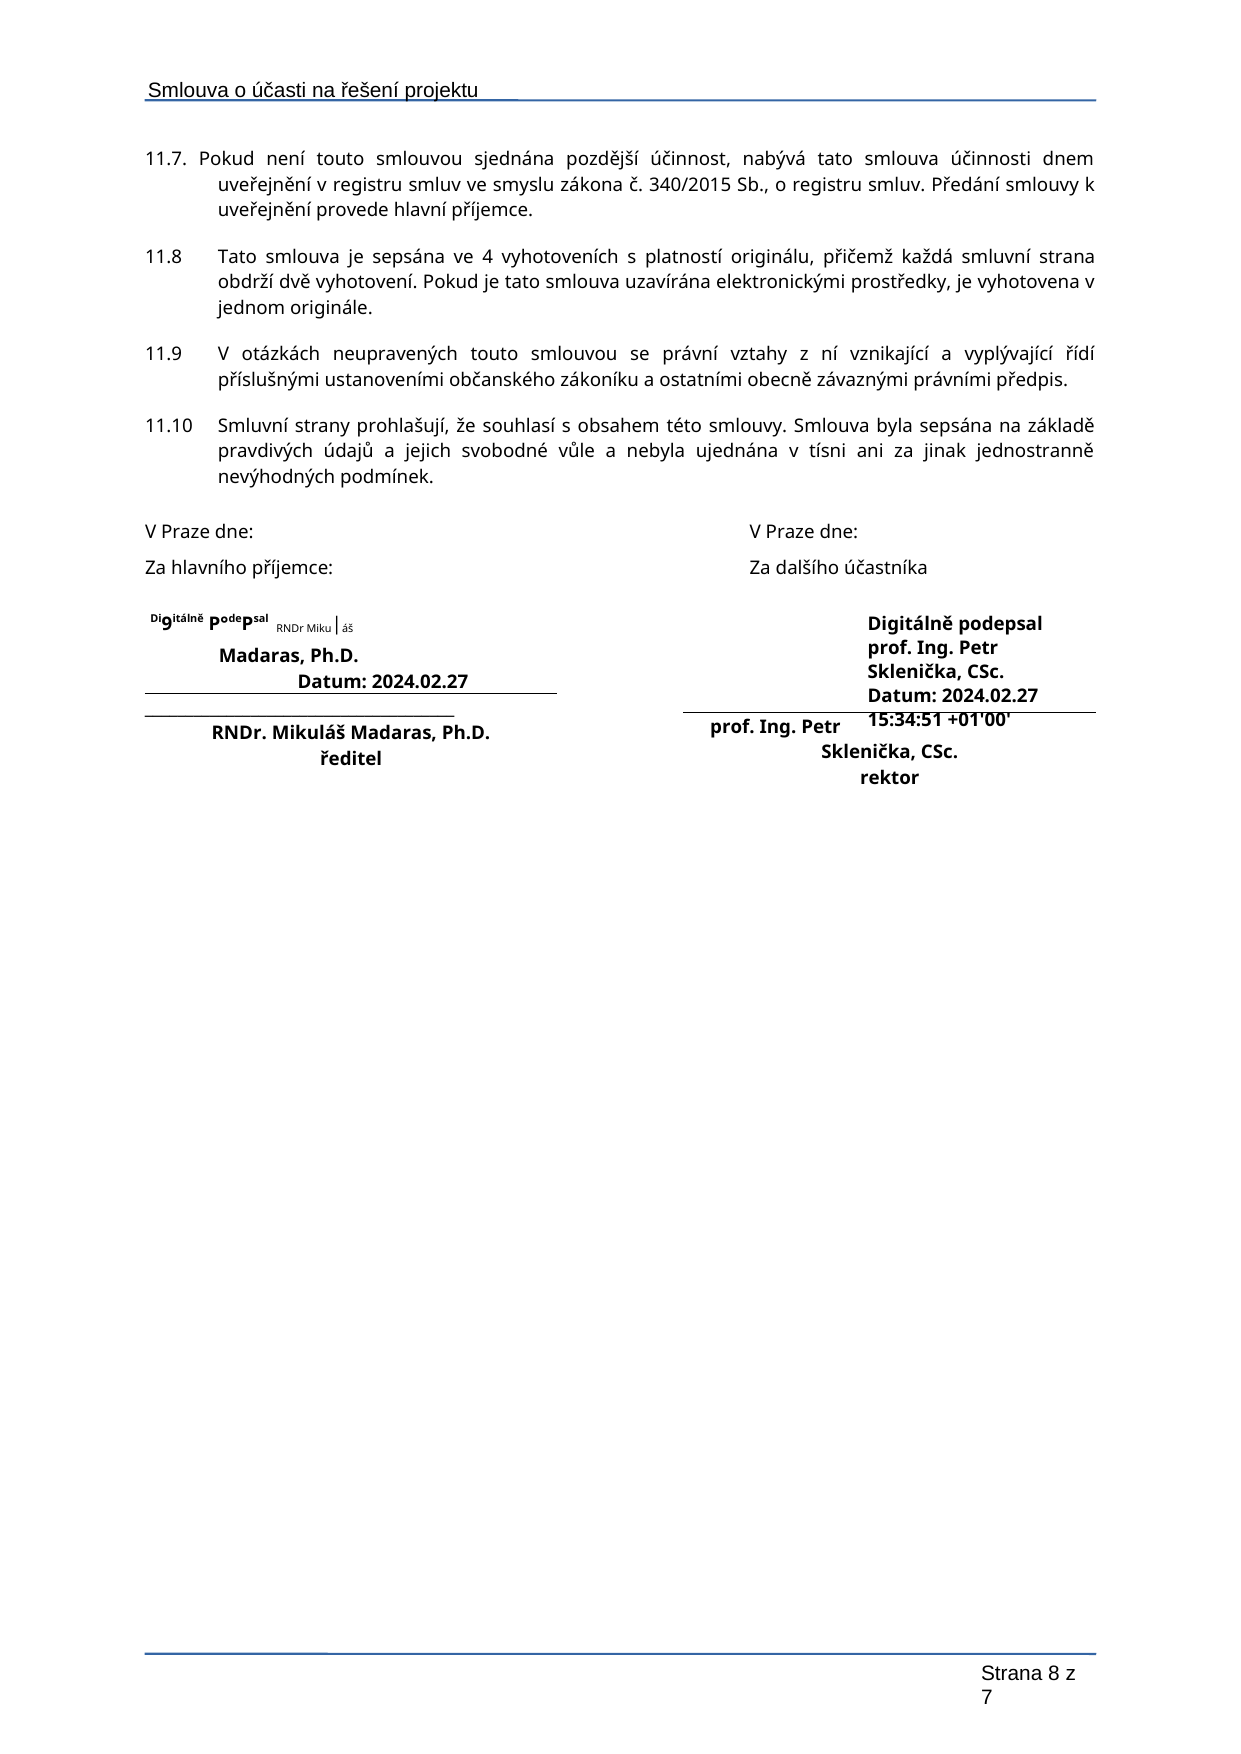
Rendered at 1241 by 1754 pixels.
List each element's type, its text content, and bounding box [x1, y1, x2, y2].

text V Praze dne: [749, 518, 1096, 544]
text Datum: 2024.02.27 [145, 670, 557, 693]
text prof. Ing. Petr Sklenička, CSc. rektor [683, 713, 1096, 789]
text 11.7. Pokud není touto smlouvou sjednána pozdější účinnost, nabývá tato smlouva účinnosti dnem uveřejnění v registru smluv ve smyslu zákona č. 340/2015 Sb., o registru smluv. Předání smlouvy k uveřejnění provede hlavní příjemce. [145, 146, 1096, 222]
list Tato smlouva je sepsána ve 4 vyhotoveních s platností originálu, přičemž každá smluvní strana obdrží dvě vyhotovení. Pokud je tato smlouva uzavírána elektronickými prostředky, je vyhotovena v jednom originále. [145, 243, 1096, 319]
text Di9itálně P°dePsal RNDr Miku|áš Madaras, Ph.D. [145, 610, 543, 670]
text Za dalšího účastníka [749, 554, 1096, 580]
list V otázkách neupravených touto smlouvou se právní vztahy z ní vznikající a vyplývající řídí příslušnými ustanoveními občanského zákoníku a ostatními obecně závaznými právními předpis. [145, 340, 1096, 391]
text V Praze dne: [145, 518, 491, 544]
text RNDr. Mikuláš Madaras, Ph.D. ředitel [145, 719, 557, 771]
list Smluvní strany prohlašují, že souhlasí s obsahem této smlouvy. Smlouva byla sepsána na základě pravdivých údajů a jejich svobodné vůle a nebyla ujednána v tísni ani za jinak jednostranně nevýhodných podmínek. [145, 412, 1096, 489]
text Za hlavního příjemce: [145, 554, 491, 580]
